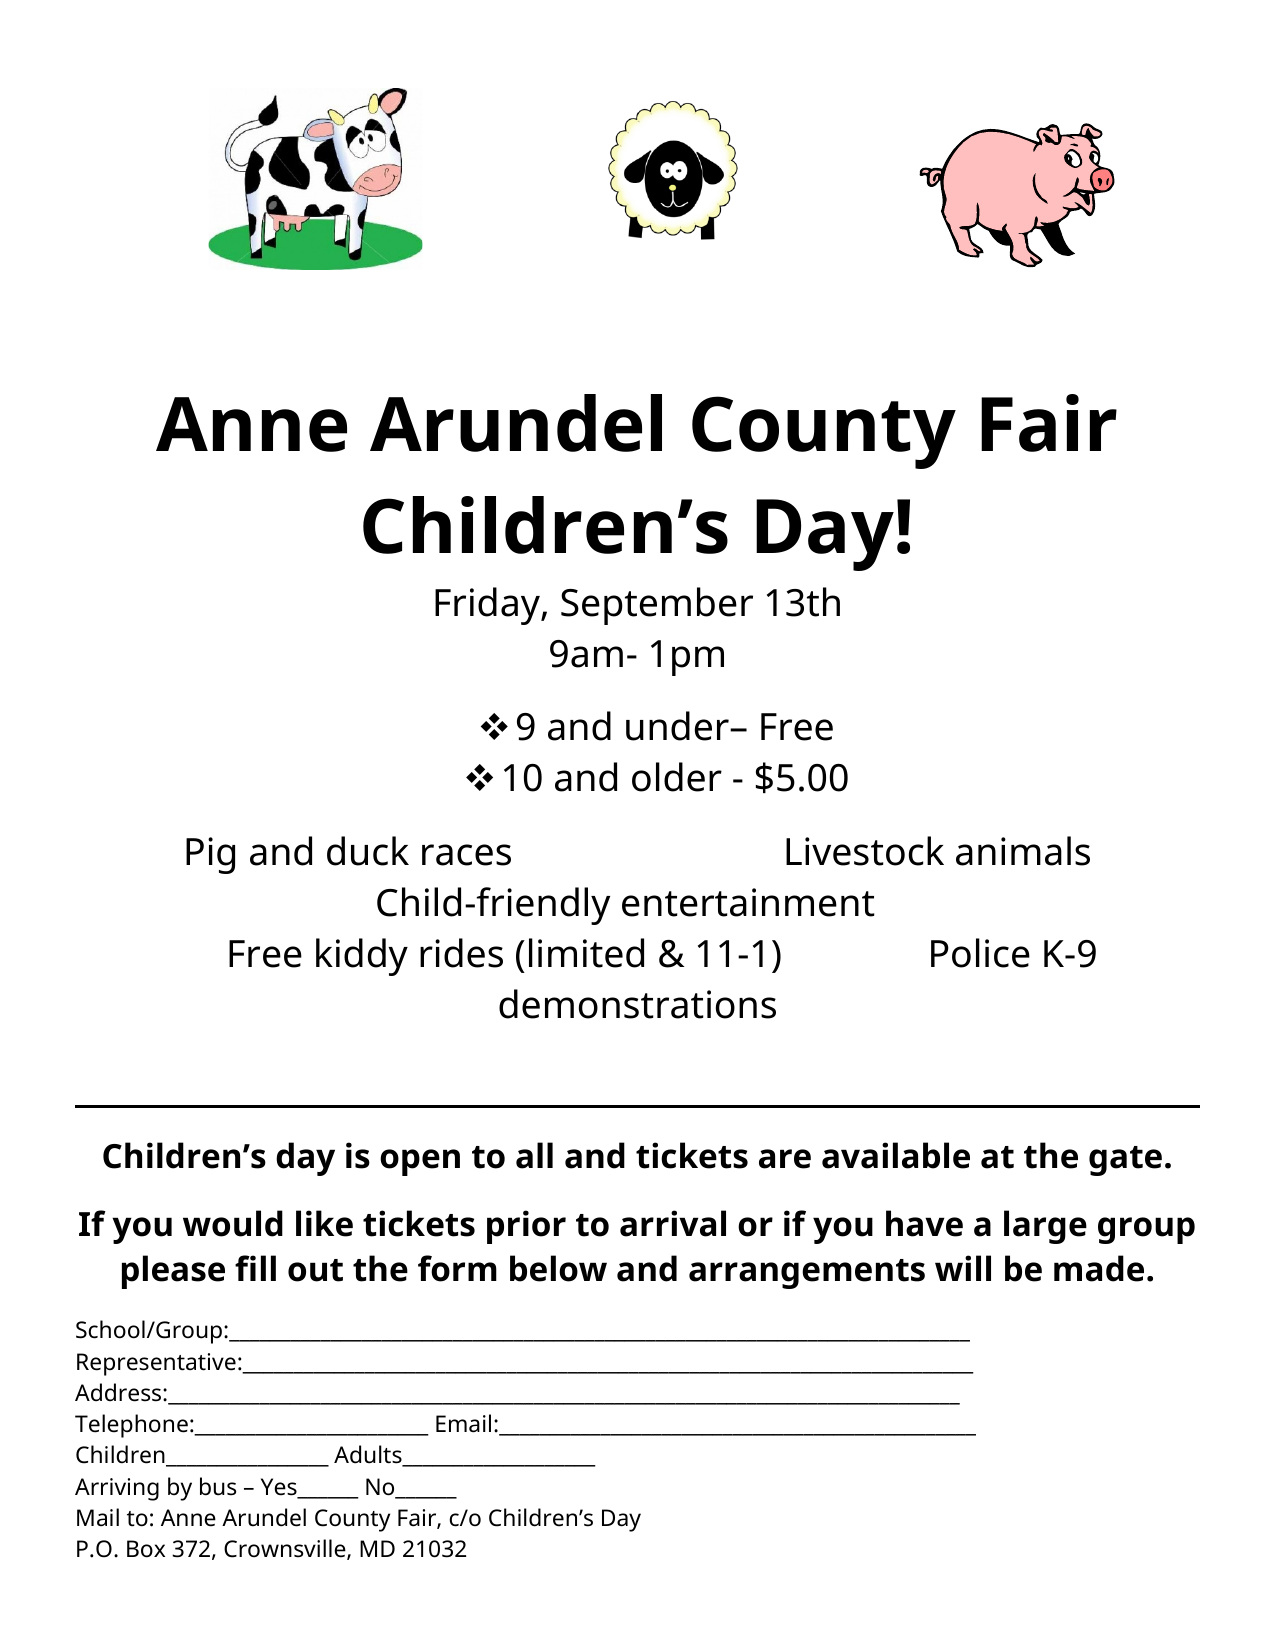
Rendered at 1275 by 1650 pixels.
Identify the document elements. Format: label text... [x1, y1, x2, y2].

text Children’s day is open to all and tickets are available at the gate. [75, 1133, 1200, 1178]
text 9am- 1pm [75, 627, 1200, 678]
text Children’s Day! [75, 474, 1200, 576]
text Friday, September 13th [75, 576, 1200, 627]
text Anne Arundel County Fair [75, 371, 1200, 474]
text Address:______________________________________________________________________________ [75, 1377, 1200, 1408]
text Mail to: Anne Arundel County Fair, c/o Children’s Day [75, 1502, 1200, 1533]
text Representative:________________________________________________________________________ [75, 1346, 1200, 1377]
picture [208, 88, 423, 270]
text Child-friendly entertainment [75, 876, 1200, 927]
text Arriving by bus – Yes______ No______ [75, 1471, 1200, 1502]
list 9 and under– Free [112, 701, 1200, 752]
picture [603, 75, 740, 270]
text P.O. Box 372, Crownsville, MD 21032 [75, 1533, 1200, 1564]
text If you would like tickets prior to arrival or if you have a large group please fill out the form below and arrangements will be made. [75, 1201, 1200, 1292]
text Pig and duck races Livestock animals [75, 825, 1200, 876]
text Telephone:_______________________ Email:_______________________________________________ [75, 1408, 1200, 1439]
text School/Group:_________________________________________________________________________ [75, 1314, 1200, 1346]
text Free kiddy rides (limited & 11-1) Police K-9 demonstrations [75, 927, 1200, 1029]
list 10 and older - $5.00 [112, 752, 1200, 803]
text Children________________ Adults___________________ [75, 1439, 1200, 1471]
